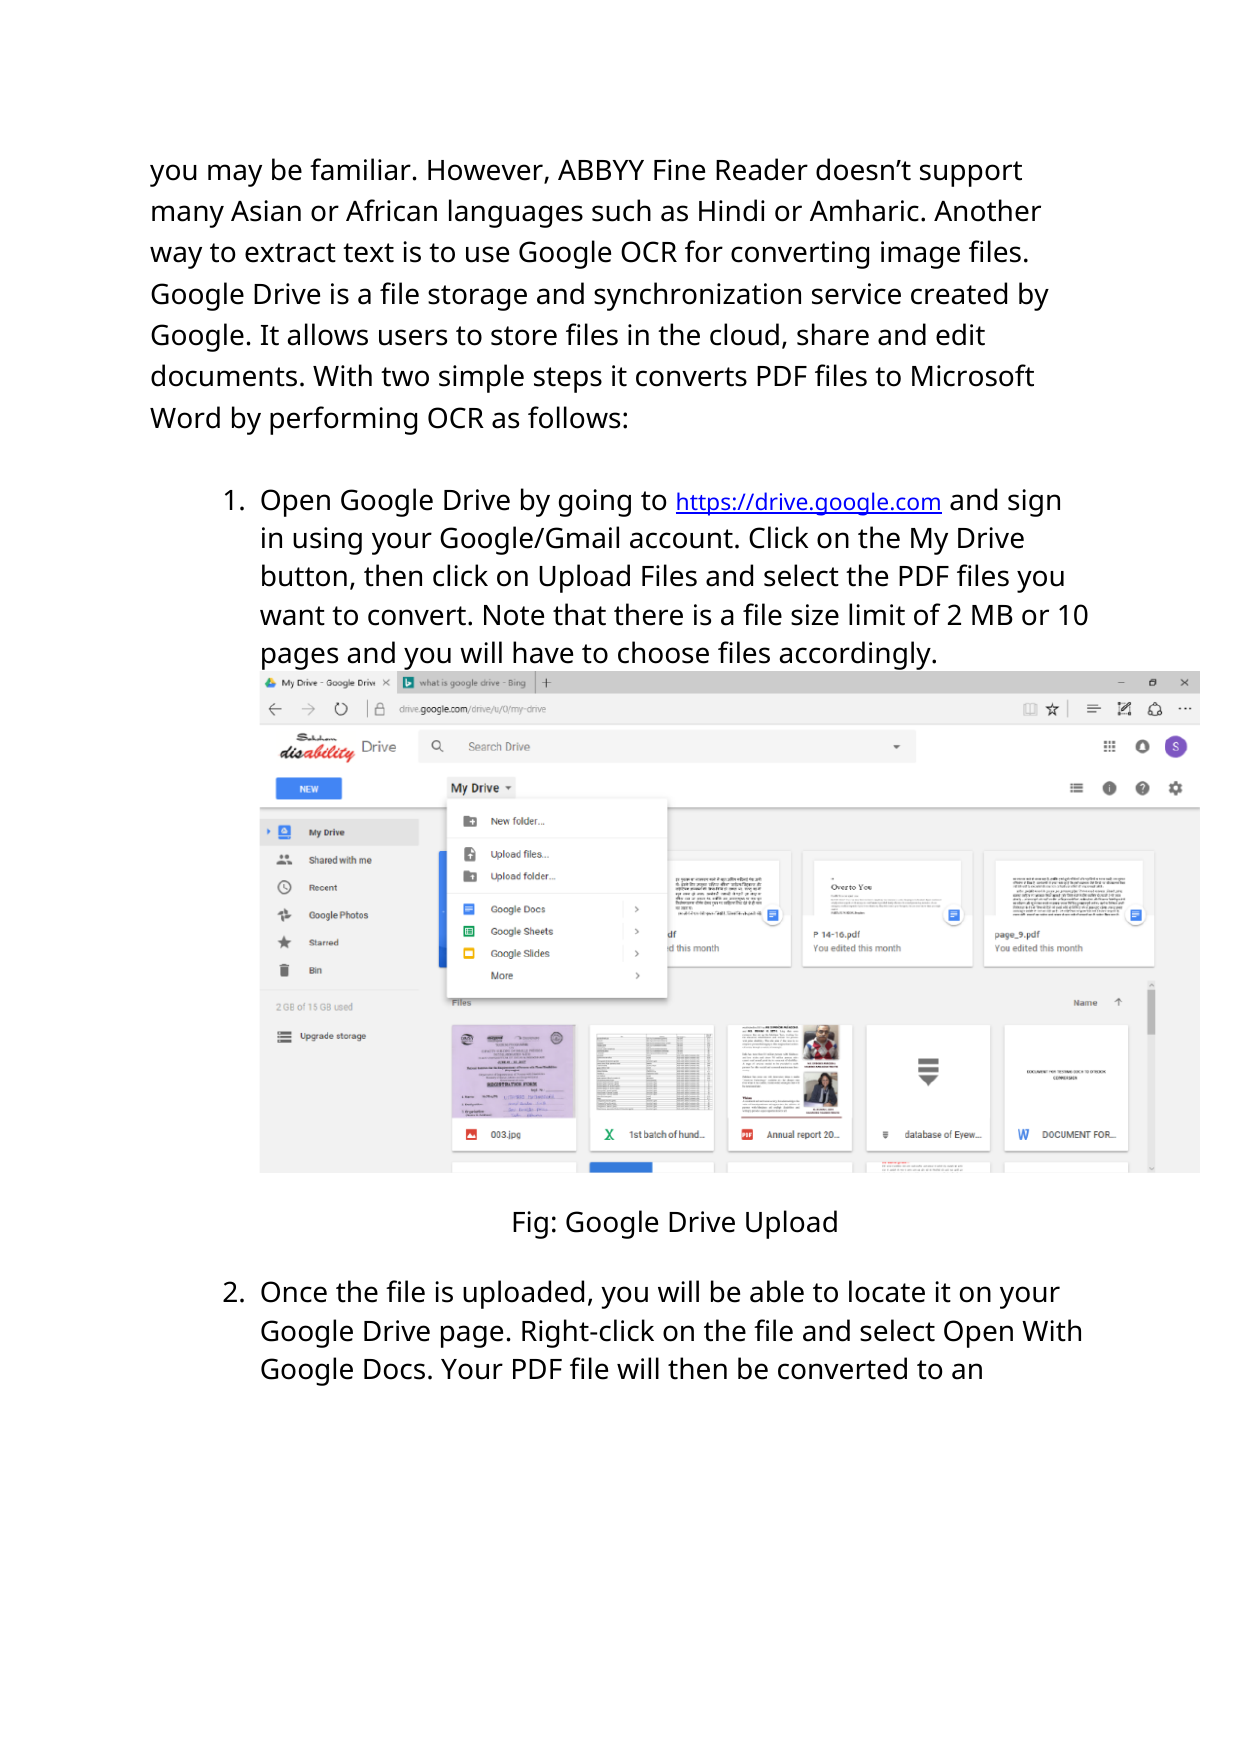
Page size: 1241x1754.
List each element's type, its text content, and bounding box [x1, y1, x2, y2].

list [222, 1273, 1090, 1388]
text Fig: Google Drive Upload [259, 1202, 1090, 1240]
picture [259, 671, 1200, 1173]
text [150, 150, 1090, 436]
